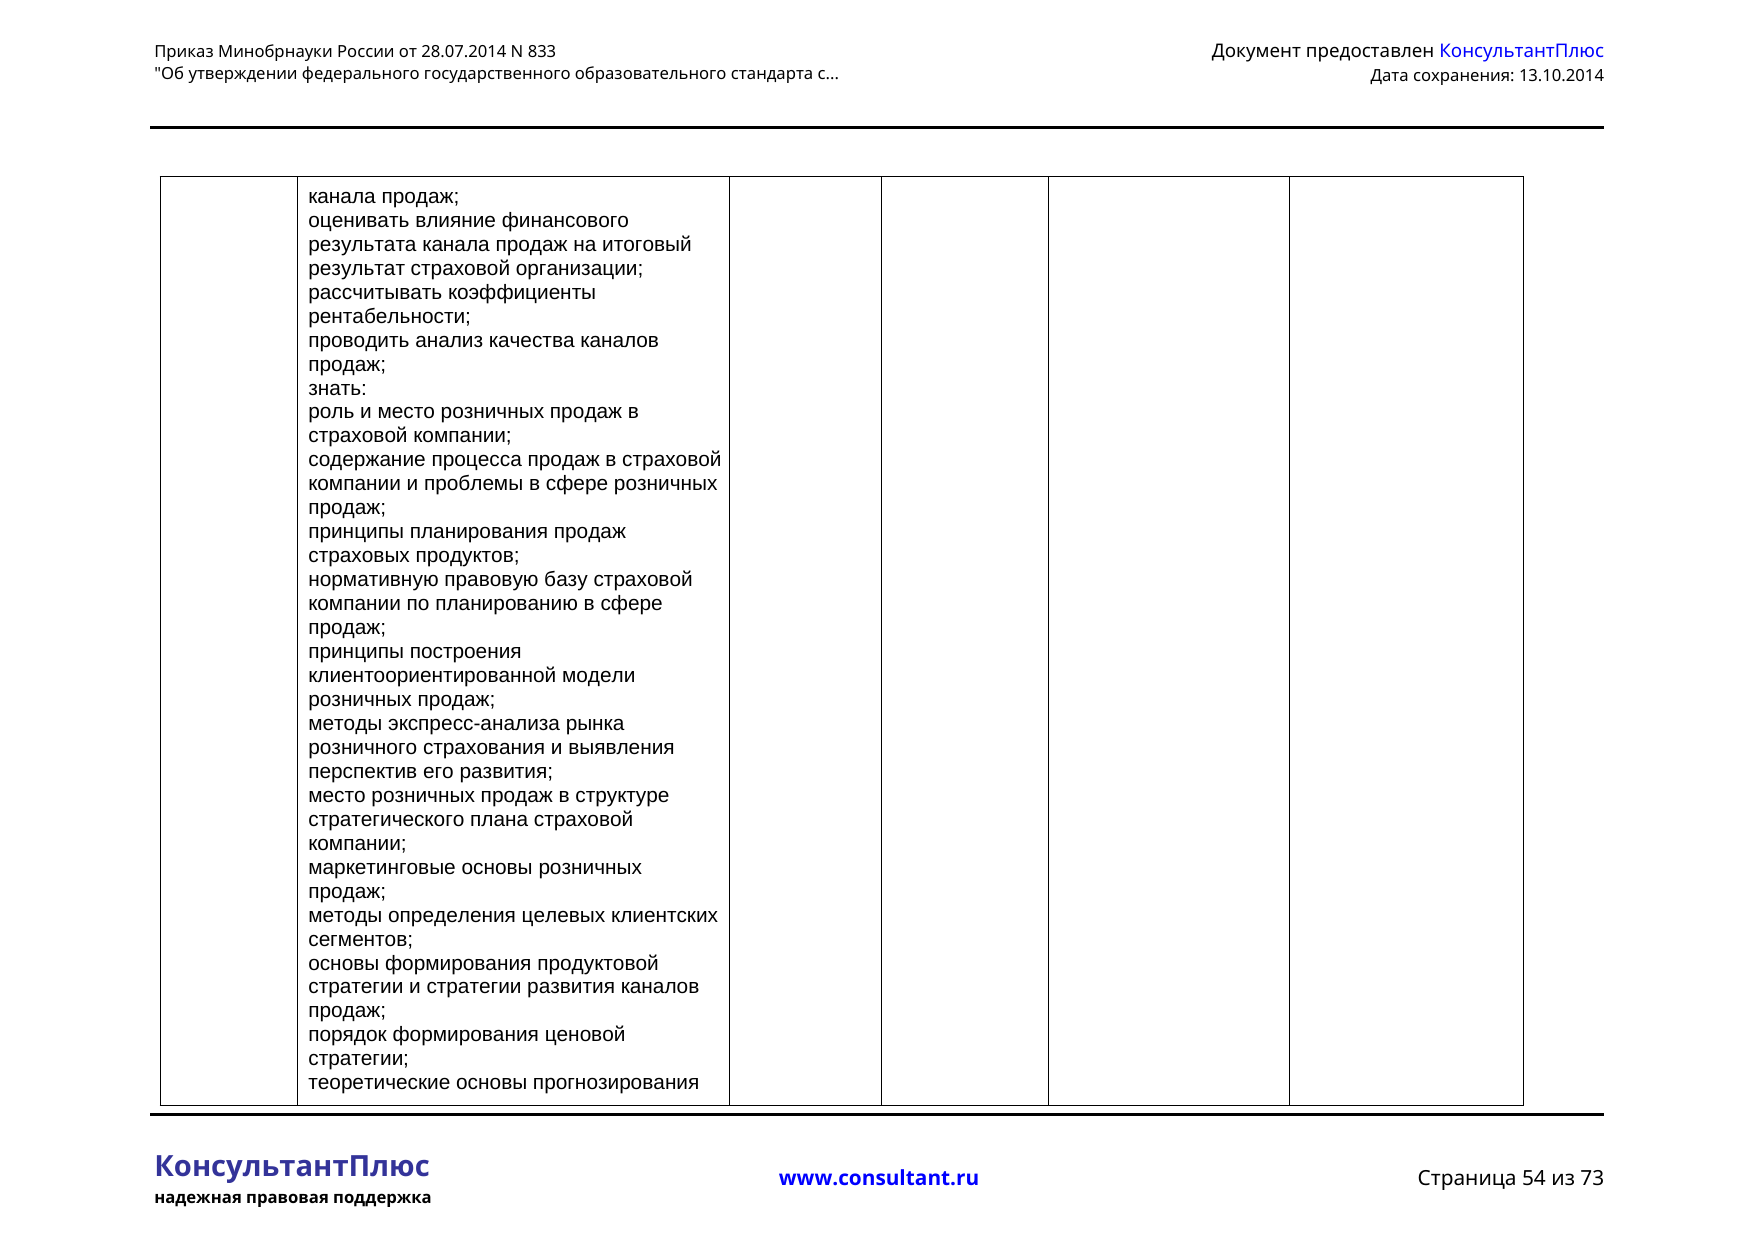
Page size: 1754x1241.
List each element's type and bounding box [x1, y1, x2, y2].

table_cell [1049, 177, 1289, 1105]
